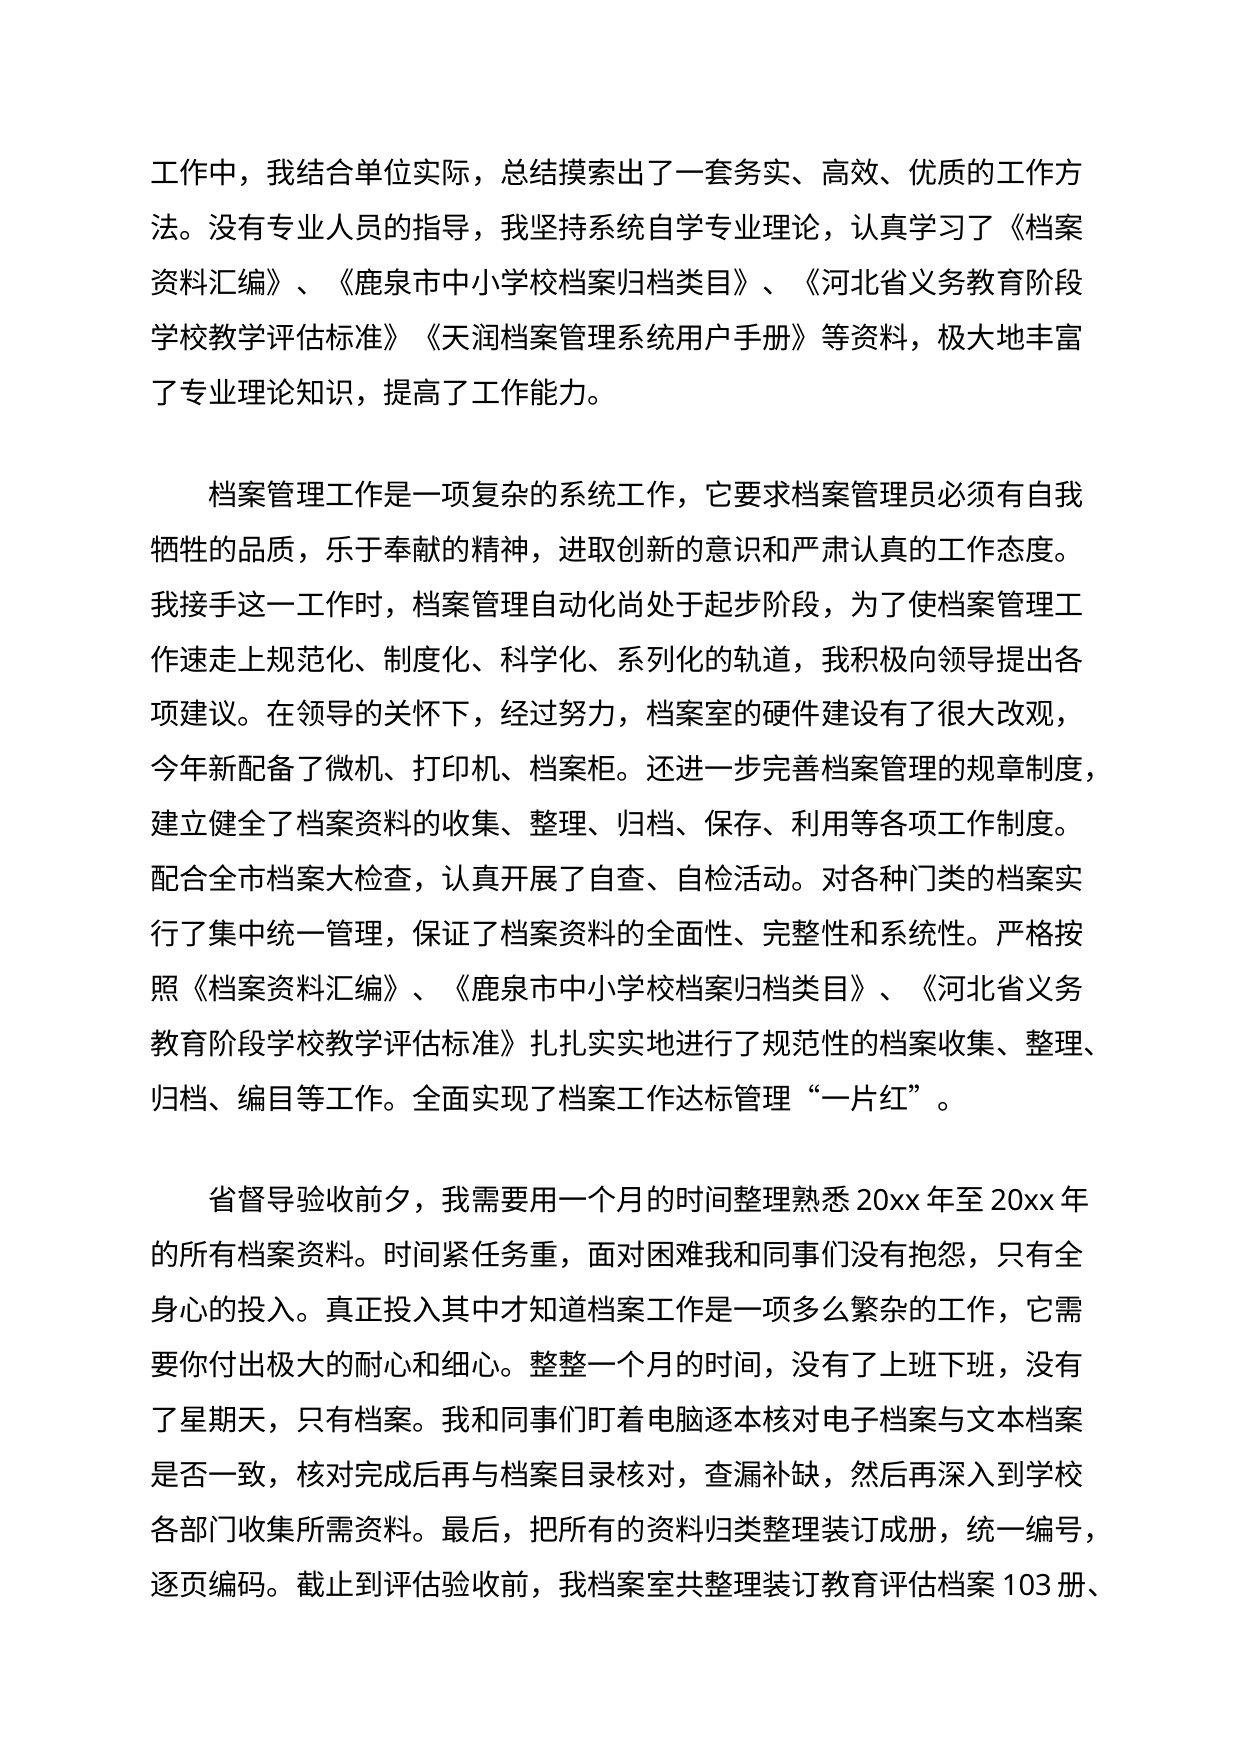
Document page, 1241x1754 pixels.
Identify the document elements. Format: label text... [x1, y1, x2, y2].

text 档案管理工作是一项复杂的系统工作，它要求档案管理员必须有自我牺牲的品质，乐于奉献的精神，进取创新的意识和严肃认真的工作态度。我接手这一工作时，档案管理自动化尚处于起步阶段，为了使档案管理工作速走上规范化、制度化、科学化、系列化的轨道，我积极向领导提出各项建议。在领导的关怀下，经过努力，档案室的硬件建设有了很大改观，今年新配备了微机、打印机、档案柜。还进一步完善档案管理的规章制度，建立健全了档案资料的收集、整理、归档、保存、利用等各项工作制度。配合全市档案大检查，认真开展了自查、自检活动。对各种门类的档案实行了集中统一管理，保证了档案资料的全面性、完整性和系统性。严格按照《档案资料汇编》、《鹿泉市中小学校档案归档类目》、《河北省义务教育阶段学校教学评估标准》扎扎实实地进行了规范性的档案收集、整理、归档、编目等工作。全面实现了档案工作达标管理“一片红”。 [150, 471, 1090, 1117]
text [150, 1177, 1090, 1604]
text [150, 150, 1090, 412]
